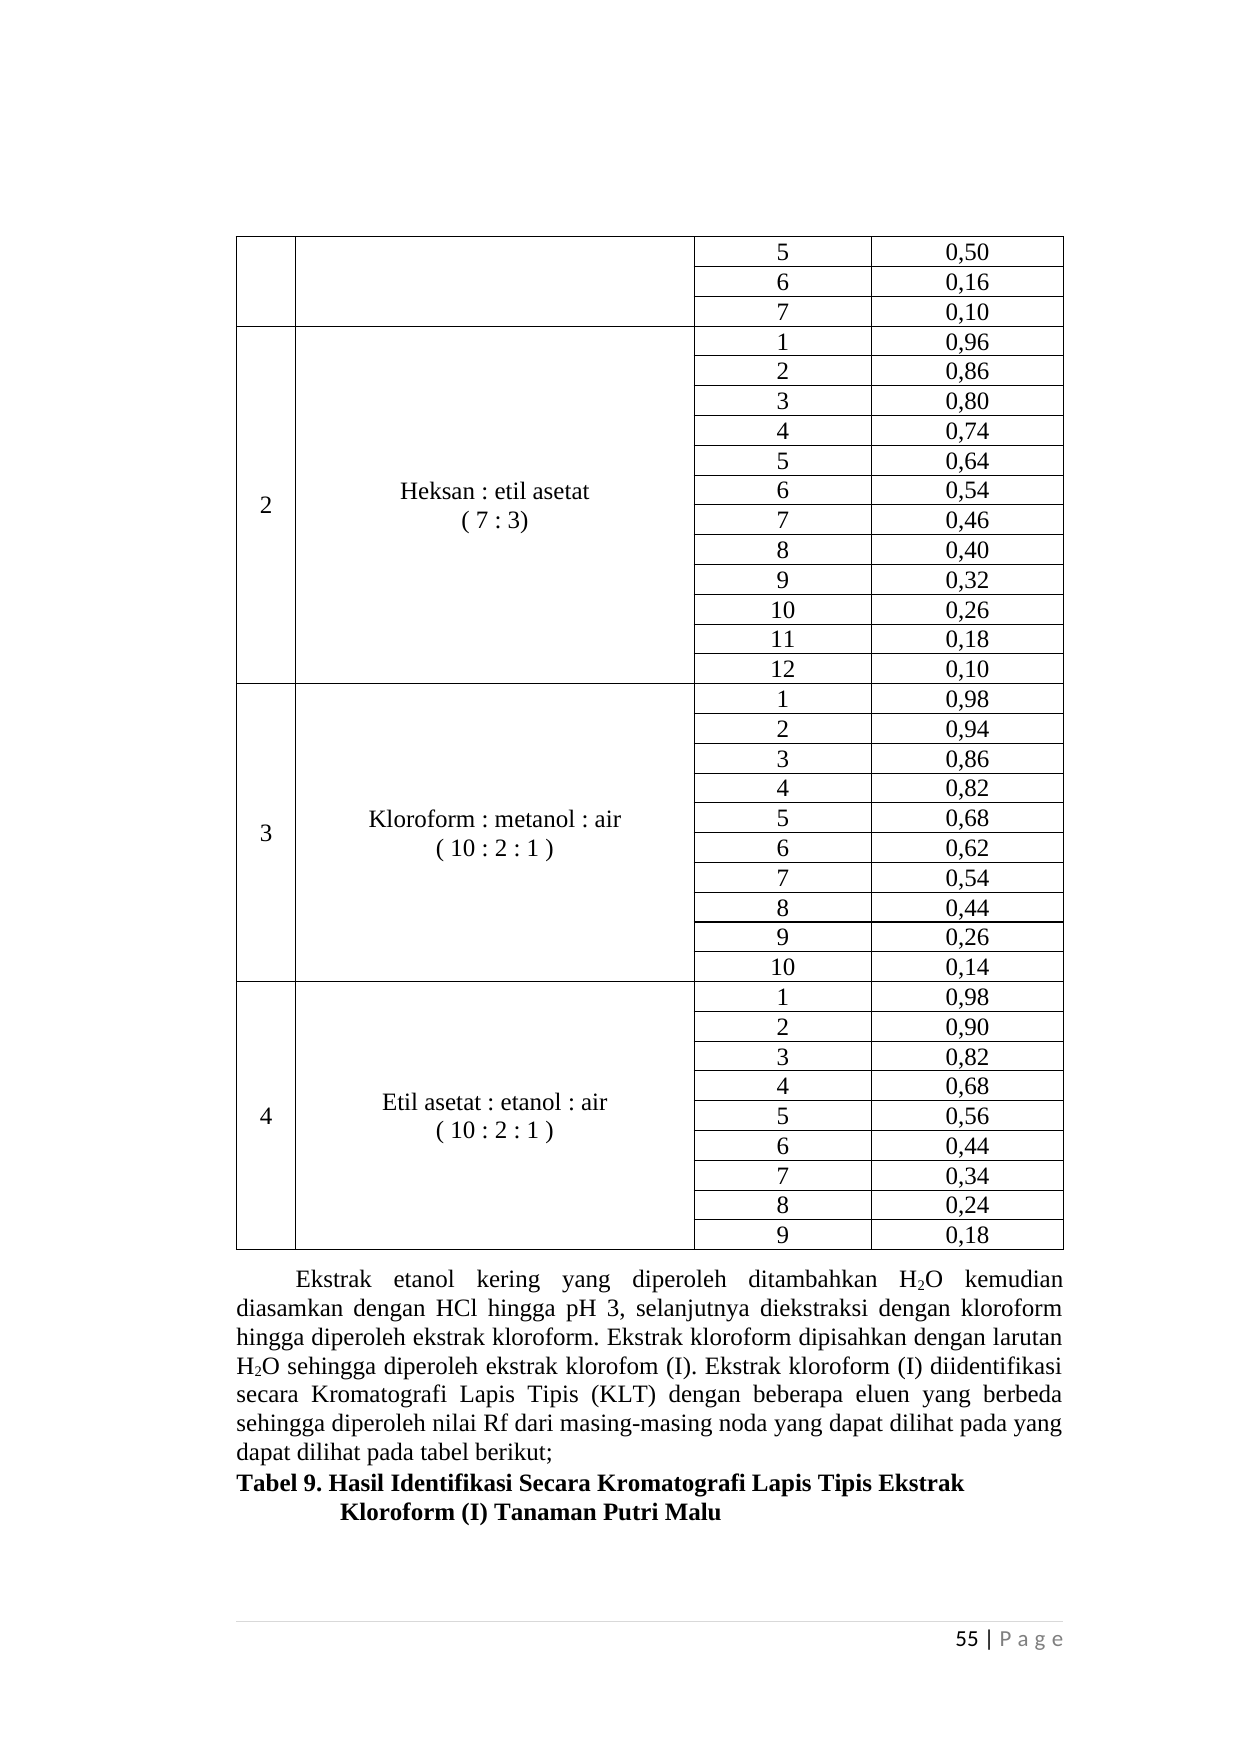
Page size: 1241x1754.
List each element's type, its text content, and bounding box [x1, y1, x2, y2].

table_cell 0,68 [872, 803, 1063, 832]
table_cell 2 [695, 356, 871, 385]
table_cell 2 [695, 1012, 871, 1041]
table_cell 3 [695, 1042, 871, 1070]
table_cell 8 [695, 893, 871, 921]
table_cell Heksan : etil asetat ( 7 : 3) [296, 327, 694, 683]
table_cell 0,46 [872, 505, 1063, 534]
table_cell 3 [237, 684, 295, 981]
table_cell 0,10 [872, 297, 1063, 326]
table_cell 7 [695, 863, 871, 892]
table_cell 0,98 [872, 684, 1063, 713]
table_cell 0,82 [872, 774, 1063, 802]
table_cell 7 [695, 505, 871, 534]
table_cell 0,18 [872, 625, 1063, 653]
table_cell 7 [695, 297, 871, 326]
table_cell 9 [695, 565, 871, 594]
table_cell 0,64 [872, 446, 1063, 474]
subtitle Tabel 9. Hasil Identifikasi Secara Kromatografi Lapis Tipis Ekstrak Kloroform (I) Tanaman Putri Malu [236, 1468, 1063, 1526]
table_cell 0,18 [872, 1220, 1063, 1249]
table_cell Kloroform : metanol : air ( 10 : 2 : 1 ) [296, 684, 694, 981]
table_cell 0,90 [872, 1012, 1063, 1041]
table_cell 0,86 [872, 744, 1063, 772]
table_cell 0,40 [872, 535, 1063, 564]
table_cell 6 [695, 476, 871, 504]
table_cell 0,54 [872, 863, 1063, 892]
table_cell 2 [695, 714, 871, 743]
table_cell 5 [695, 237, 871, 266]
table_cell 0,26 [872, 923, 1063, 951]
table_cell 4 [695, 416, 871, 445]
table_cell 4 [237, 982, 295, 1249]
table_cell 10 [695, 595, 871, 623]
table_cell 0,94 [872, 714, 1063, 743]
table_cell 4 [695, 1071, 871, 1100]
table_cell Etil asetat : etanol : air ( 10 : 2 : 1 ) [296, 982, 694, 1249]
table_cell 0,74 [872, 416, 1063, 445]
table_cell 6 [695, 833, 871, 862]
table_cell 1 [695, 327, 871, 355]
table_cell 5 [695, 803, 871, 832]
table_cell 1 [695, 684, 871, 713]
table_cell 1 [695, 982, 871, 1011]
table_cell 0,86 [872, 356, 1063, 385]
table_cell 0,68 [872, 1071, 1063, 1100]
table_cell 3 [695, 386, 871, 415]
table_cell 10 [695, 952, 871, 981]
table_cell 6 [695, 267, 871, 296]
table_cell 0,96 [872, 327, 1063, 355]
table_cell 6 [695, 1131, 871, 1160]
table_cell 12 [695, 654, 871, 683]
table_cell 0,32 [872, 565, 1063, 594]
table_cell 0,62 [872, 833, 1063, 862]
table_cell 0,56 [872, 1101, 1063, 1130]
table_cell 0,14 [872, 952, 1063, 981]
table_cell 0,16 [872, 267, 1063, 296]
table_cell 0,50 [872, 237, 1063, 266]
table_cell 0,44 [872, 1131, 1063, 1160]
table_cell 5 [695, 1101, 871, 1130]
table_cell 0,34 [872, 1161, 1063, 1189]
table_cell 8 [695, 1191, 871, 1219]
table_cell 4 [695, 774, 871, 802]
table_cell 11 [695, 625, 871, 653]
table_cell 0,82 [872, 1042, 1063, 1070]
text Ekstrak etanol kering yang diperoleh ditambahkan H2O kemudian diasamkan dengan HCl hingga pH 3, selanjutnya diekstraksi dengan kloroform hingga diperoleh ekstrak kloroform. Ekstrak kloroform dipisahkan dengan larutan H2O sehingga diperoleh ekstrak klorofom (I). Ekstrak kloroform (I) diidentifikasi secara Kromatografi Lapis Tipis (KLT) dengan beberapa eluen yang berbeda sehingga diperoleh nilai Rf dari masing-masing noda yang dapat dilihat pada yang dapat dilihat pada tabel berikut; [236, 1264, 1063, 1466]
table_cell 7 [695, 1161, 871, 1189]
table_cell 0,10 [872, 654, 1063, 683]
table_cell 0,26 [872, 595, 1063, 623]
table_cell 2 [237, 327, 295, 683]
table_cell 5 [695, 446, 871, 474]
table_cell 9 [695, 1220, 871, 1249]
table_cell 0,98 [872, 982, 1063, 1011]
table_cell 0,54 [872, 476, 1063, 504]
table_cell 3 [695, 744, 871, 772]
table_cell 0,80 [872, 386, 1063, 415]
table_cell 0,44 [872, 893, 1063, 921]
table_cell 8 [695, 535, 871, 564]
table_cell 9 [695, 923, 871, 951]
table_cell 0,24 [872, 1191, 1063, 1219]
